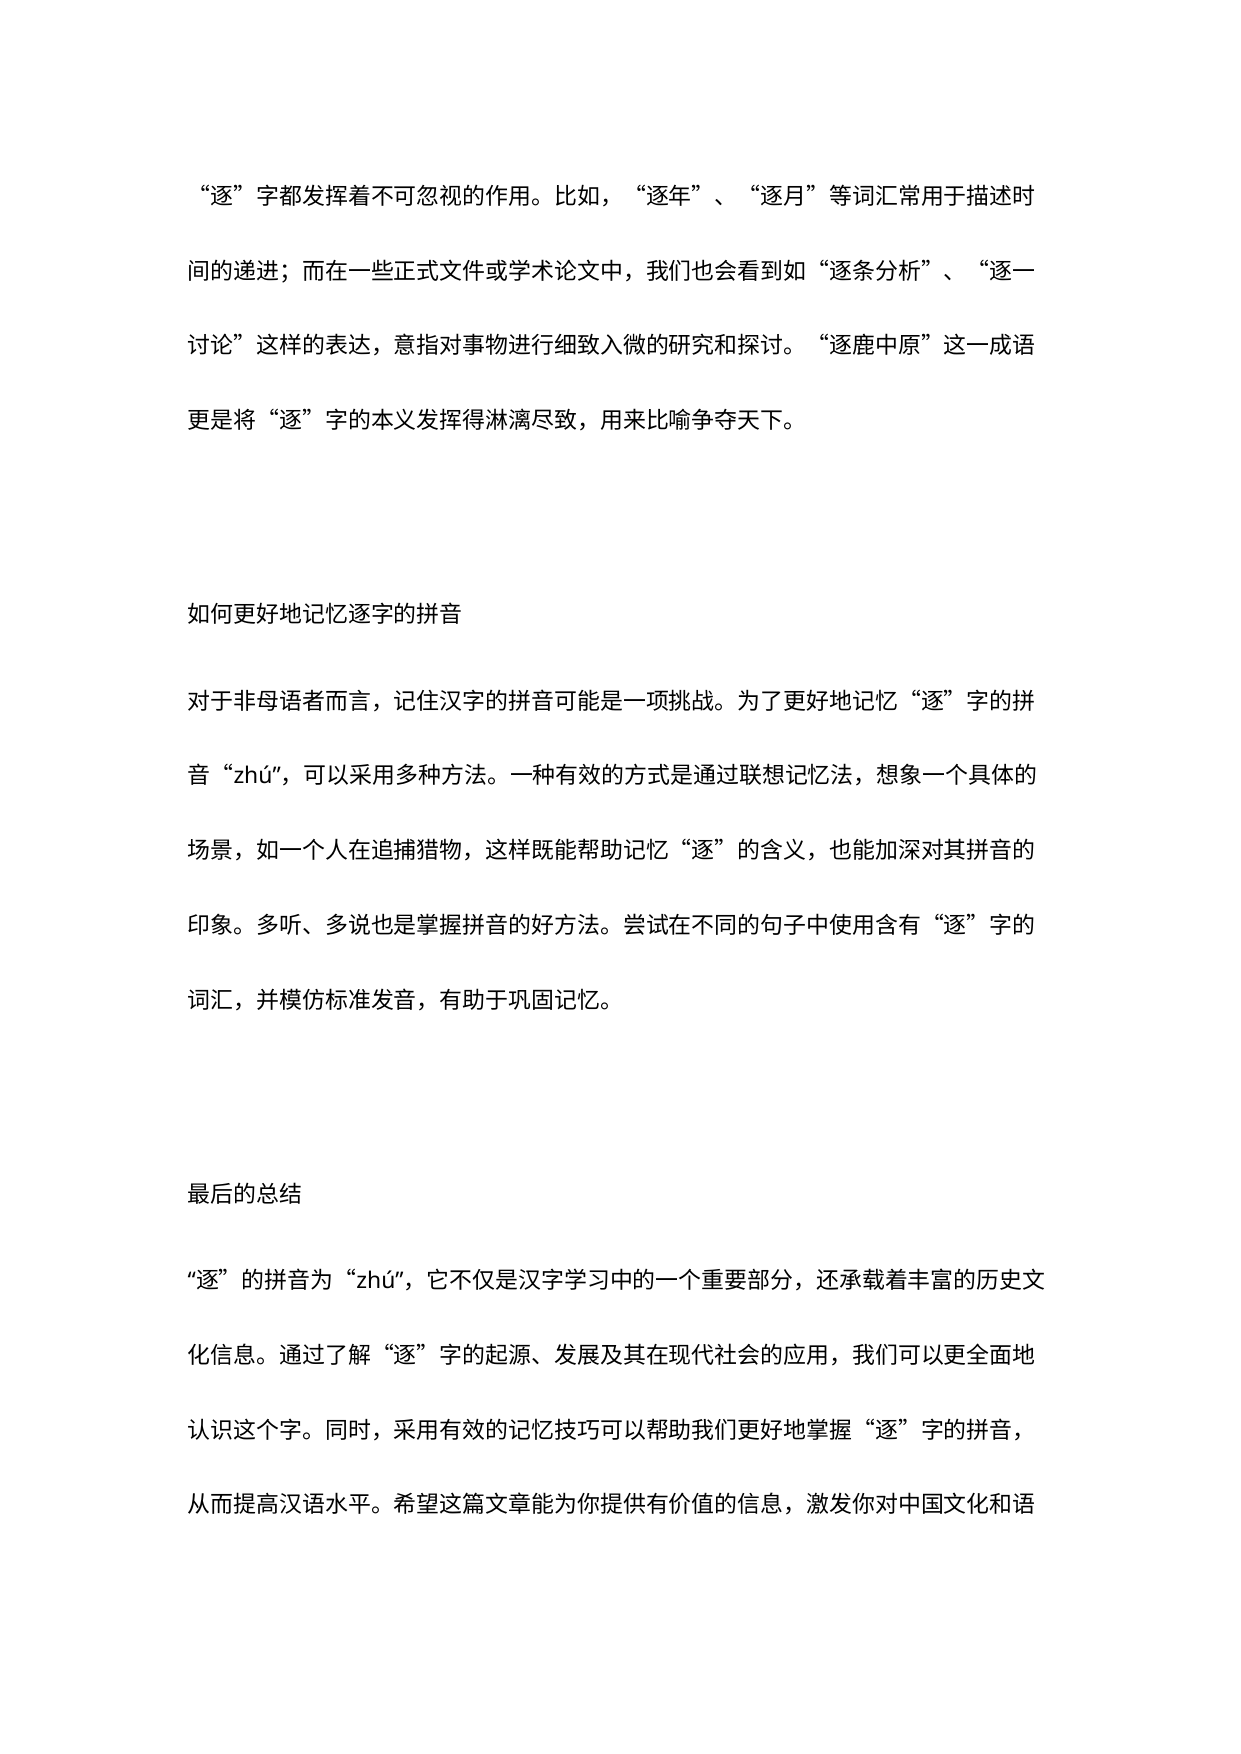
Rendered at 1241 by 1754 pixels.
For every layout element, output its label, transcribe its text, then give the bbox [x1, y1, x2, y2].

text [187, 1246, 1053, 1536]
text 如何更好地记忆逐字的拼音 [187, 580, 1053, 645]
text 最后的总结 [187, 1160, 1053, 1225]
text 对于非母语者而言，记住汉字的拼音可能是一项挑战。为了更好地记忆“逐”字的拼音“zhú”，可以采用多种方法。一种有效的方式是通过联想记忆法，想象一个具体的场景，如一个人在追捕猎物，这样既能帮助记忆“逐”的含义，也能加深对其拼音的印象。多听、多说也是掌握拼音的好方法。尝试在不同的句子中使用含有“逐”字的词汇，并模仿标准发音，有助于巩固记忆。 [187, 667, 1053, 1031]
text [187, 162, 1053, 451]
